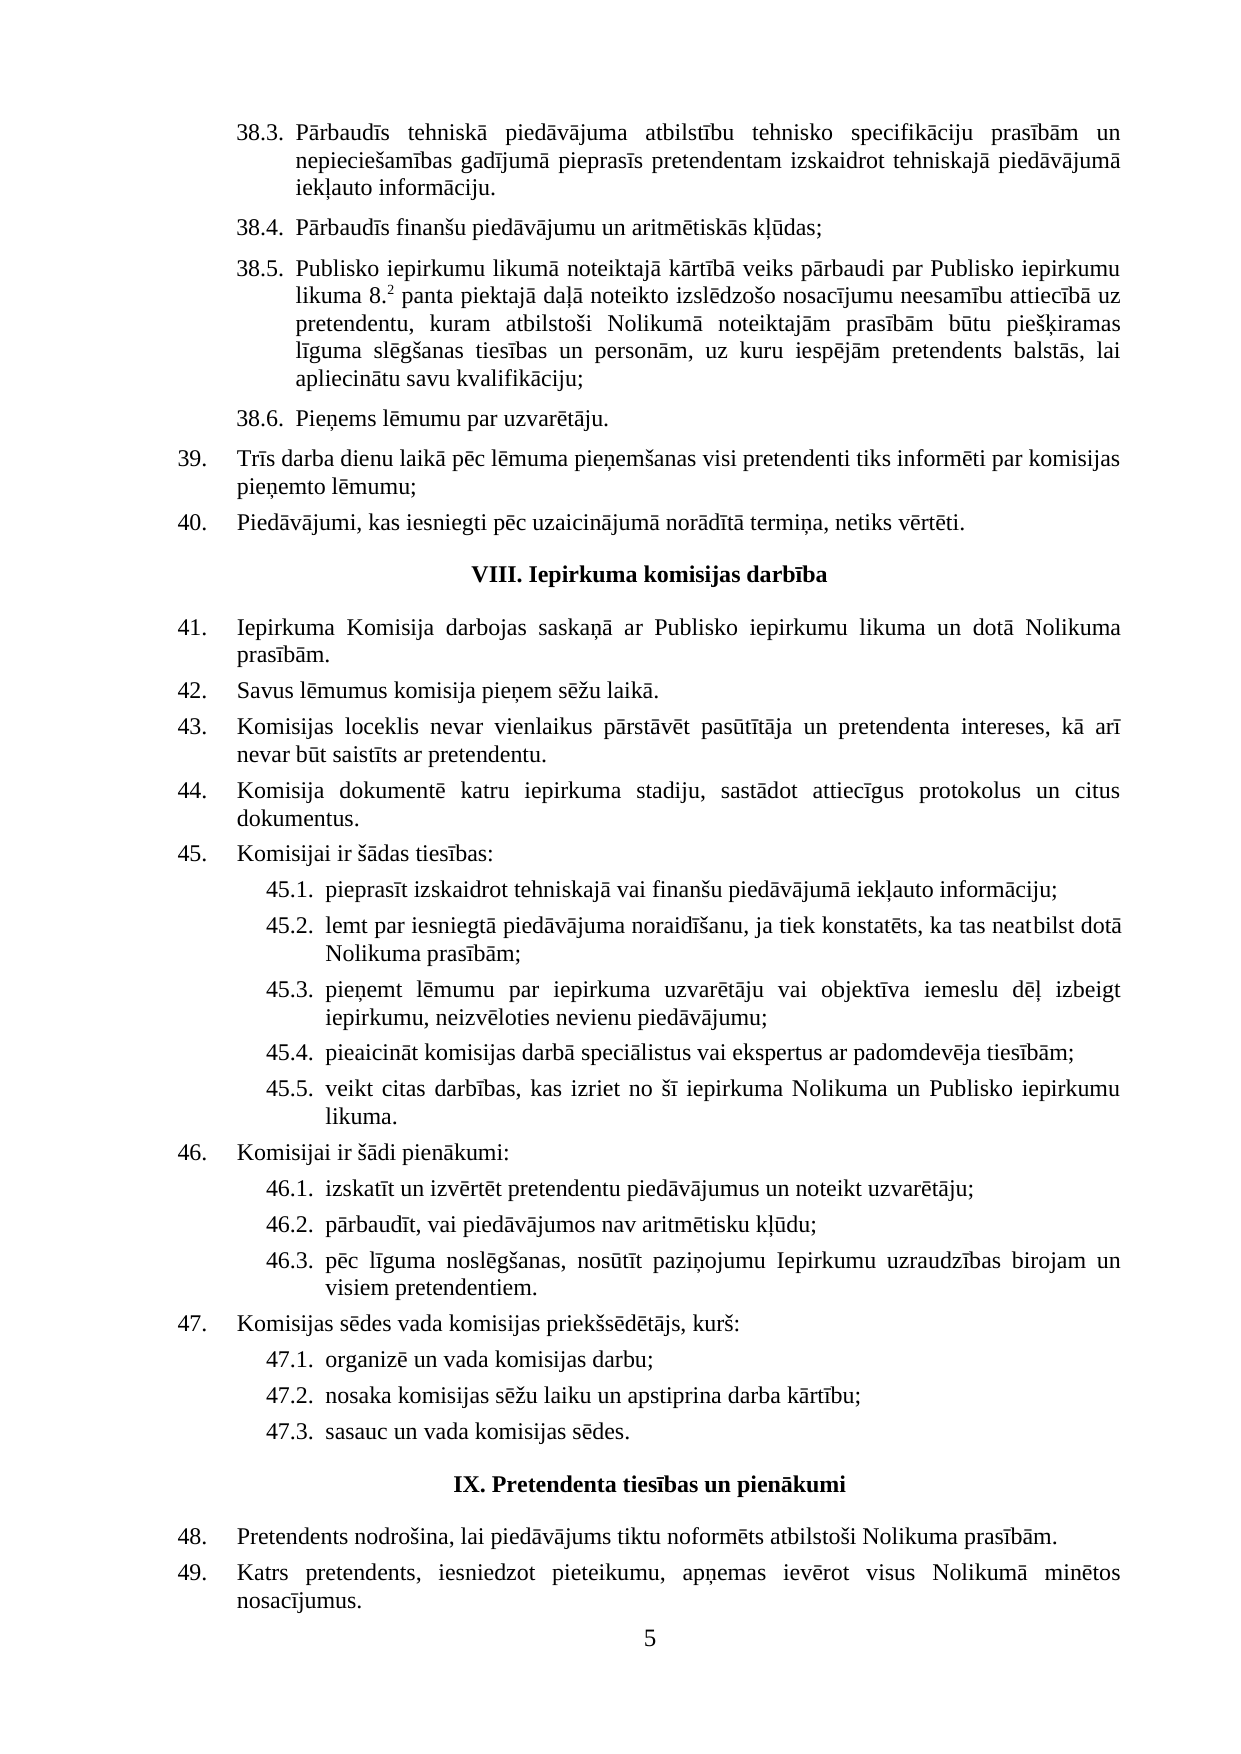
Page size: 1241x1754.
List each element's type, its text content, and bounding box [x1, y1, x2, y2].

list Komisijai ir šādi pienākumi: [177, 1138, 1122, 1166]
list veikt citas darbības, kas izriet no šī iepirkuma Nolikuma un Publisko iepirkumu likuma. [266, 1074, 1122, 1129]
list Iepirkuma Komisija darbojas saskaņā ar Publisko iepirkumu likuma un dotā Nolikuma prasībām. [177, 613, 1122, 668]
list Pārbaudīs finanšu piedāvājumu un aritmētiskās kļūdas; [236, 213, 1122, 241]
list Savus lēmumus komisija pieņem sēžu laikā. [177, 676, 1122, 704]
list pārbaudīt, vai piedāvājumos nav aritmētisku kļūdu; [266, 1210, 1122, 1237]
list Komisijas loceklis nevar vienlaikus pārstāvēt pasūtītāja un pretendenta intereses, kā arī nevar būt saistīts ar pretendentu. [177, 712, 1122, 768]
list Piedāvājumi, kas iesniegti pēc uzaicinājumā norādītā termiņa, netiks vērtēti. [177, 508, 1122, 535]
list Pieņems lēmumu par uzvarētāju. [236, 404, 1122, 432]
list sasauc un vada komisijas sēdes. [266, 1417, 1122, 1445]
list Komisijai ir šādas tiesības: [177, 839, 1122, 867]
list Katrs pretendents, iesniedzot pieteikumu, apņemas ievērot visus Nolikumā minētos nosacījumus. [177, 1558, 1122, 1613]
list VIII. Iepirkuma komisijas darbība [177, 560, 1122, 588]
list nosaka komisijas sēžu laiku un apstiprina darba kārtību; [266, 1381, 1122, 1409]
list pēc līguma noslēgšanas, nosūtīt paziņojumu Iepirkumu uzraudzības birojam un visiem pretendentiem. [266, 1246, 1122, 1301]
list Publisko iepirkumu likumā noteiktajā kārtībā veiks pārbaudi par Publisko iepirkumu likuma 8.2 panta piektajā daļā noteikto izslēdzošo nosacījumu neesamību attiecībā uz pretendentu, kuram atbilstoši Nolikumā noteiktajām prasībām būtu piešķiramas līguma slēgšanas tiesības un personām, uz kuru iespējām pretendents balstās, lai apliecinātu savu kvalifikāciju; [236, 253, 1122, 392]
list Trīs darba dienu laikā pēc lēmuma pieņemšanas visi pretendenti tiks informēti par komisijas pieņemto lēmumu; [177, 444, 1122, 499]
list organizē un vada komisijas darbu; [266, 1345, 1122, 1373]
text IX. Pretendenta tiesības un pienākumi [177, 1470, 1122, 1497]
list lemt par iesniegtā piedāvājuma noraidīšanu, ja tiek konstatēts, ka tas neatbilst dotā Nolikuma prasībām; [266, 911, 1122, 967]
list pieprasīt izskaidrot tehniskajā vai finanšu piedāvājumā iekļauto informāciju; [266, 875, 1122, 903]
list pieaicināt komisijas darbā speciālistus vai ekspertus ar padomdevēja tiesībām; [266, 1038, 1122, 1066]
list Pretendents nodrošina, lai piedāvājums tiktu noformēts atbilstoši Nolikuma prasībām. [177, 1522, 1122, 1550]
list pieņemt lēmumu par iepirkuma uzvarētāju vai objektīva iemeslu dēļ izbeigt iepirkumu, neizvēloties nevienu piedāvājumu; [266, 975, 1122, 1030]
list Komisija dokumentē katru iepirkuma stadiju, sastādot attiecīgus protokolus un citus dokumentus. [177, 776, 1122, 831]
list Komisijas sēdes vada komisijas priekšsēdētājs, kurš: [177, 1309, 1122, 1337]
list izskatīt un izvērtēt pretendentu piedāvājumus un noteikt uzvarētāju; [266, 1174, 1122, 1201]
list Pārbaudīs tehniskā piedāvājuma atbilstību tehnisko specifikāciju prasībām un nepieciešamības gadījumā pieprasīs pretendentam izskaidrot tehniskajā piedāvājumā iekļauto informāciju. [236, 118, 1122, 201]
